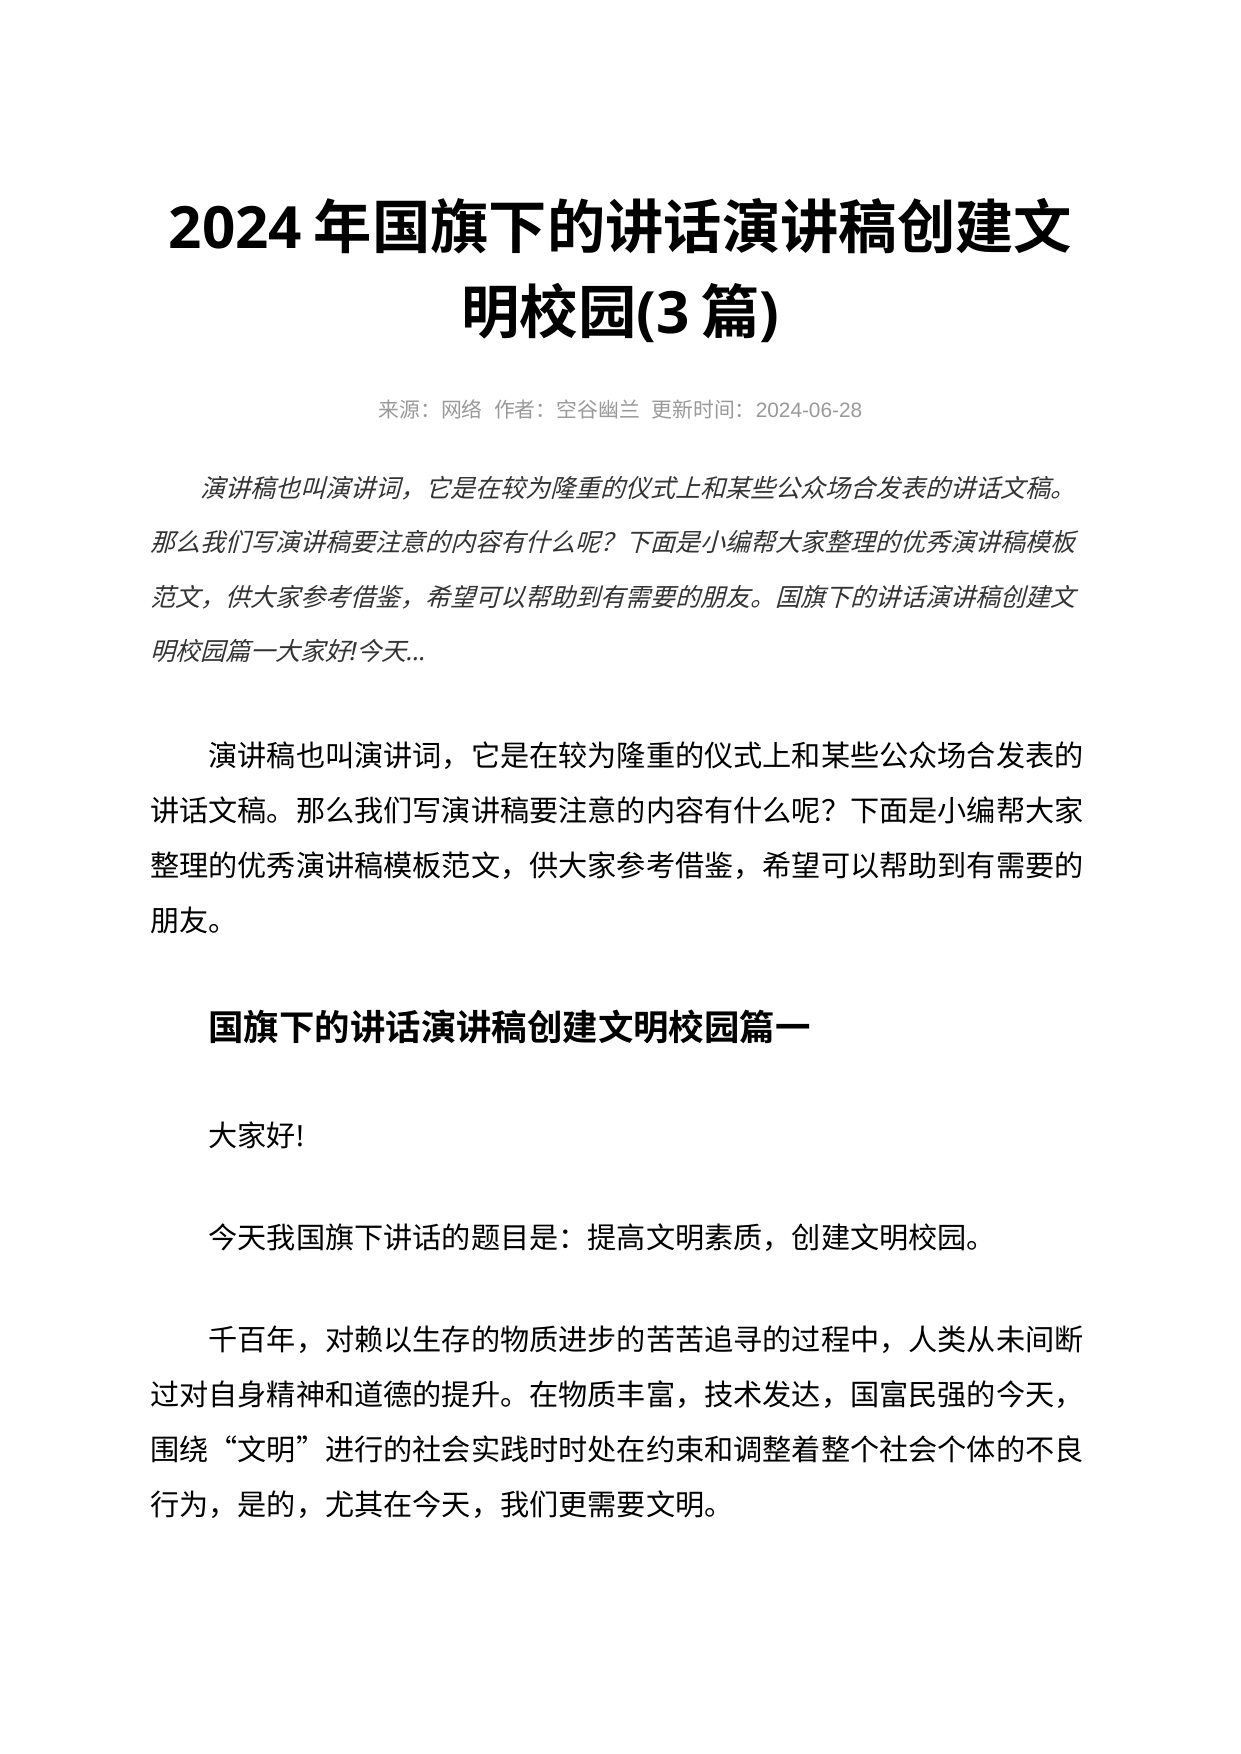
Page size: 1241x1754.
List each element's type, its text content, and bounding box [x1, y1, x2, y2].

text 来源：网络 作者：空谷幽兰 更新时间：2024-06-28 [150, 398, 1090, 422]
text 千百年，对赖以生存的物质进步的苦苦追寻的过程中，人类从未间断过对自身精神和道德的提升。在物质丰富，技术发达，国富民强的今天，围绕“文明”进行的社会实践时时处在约束和调整着整个社会个体的不良行为，是的，尤其在今天，我们更需要文明。 [150, 1317, 1090, 1523]
text 演讲稿也叫演讲词，它是在较为隆重的仪式上和某些公众场合发表的讲话文稿。那么我们写演讲稿要注意的内容有什么呢？下面是小编帮大家整理的优秀演讲稿模板范文，供大家参考借鉴，希望可以帮助到有需要的朋友。国旗下的讲话演讲稿创建文明校园篇一大家好!今天... [150, 468, 1090, 668]
text 今天我国旗下讲话的题目是：提高文明素质，创建文明校园。 [150, 1215, 1090, 1257]
text 演讲稿也叫演讲词，它是在较为隆重的仪式上和某些公众场合发表的讲话文稿。那么我们写演讲稿要注意的内容有什么呢？下面是小编帮大家整理的优秀演讲稿模板范文，供大家参考借鉴，希望可以帮助到有需要的朋友。 [150, 733, 1090, 940]
text 国旗下的讲话演讲稿创建文明校园篇一 [150, 999, 1090, 1051]
text 大家好! [150, 1113, 1090, 1155]
subtitle 2024年国旗下的讲话演讲稿创建文明校园(3篇) [150, 181, 1090, 351]
